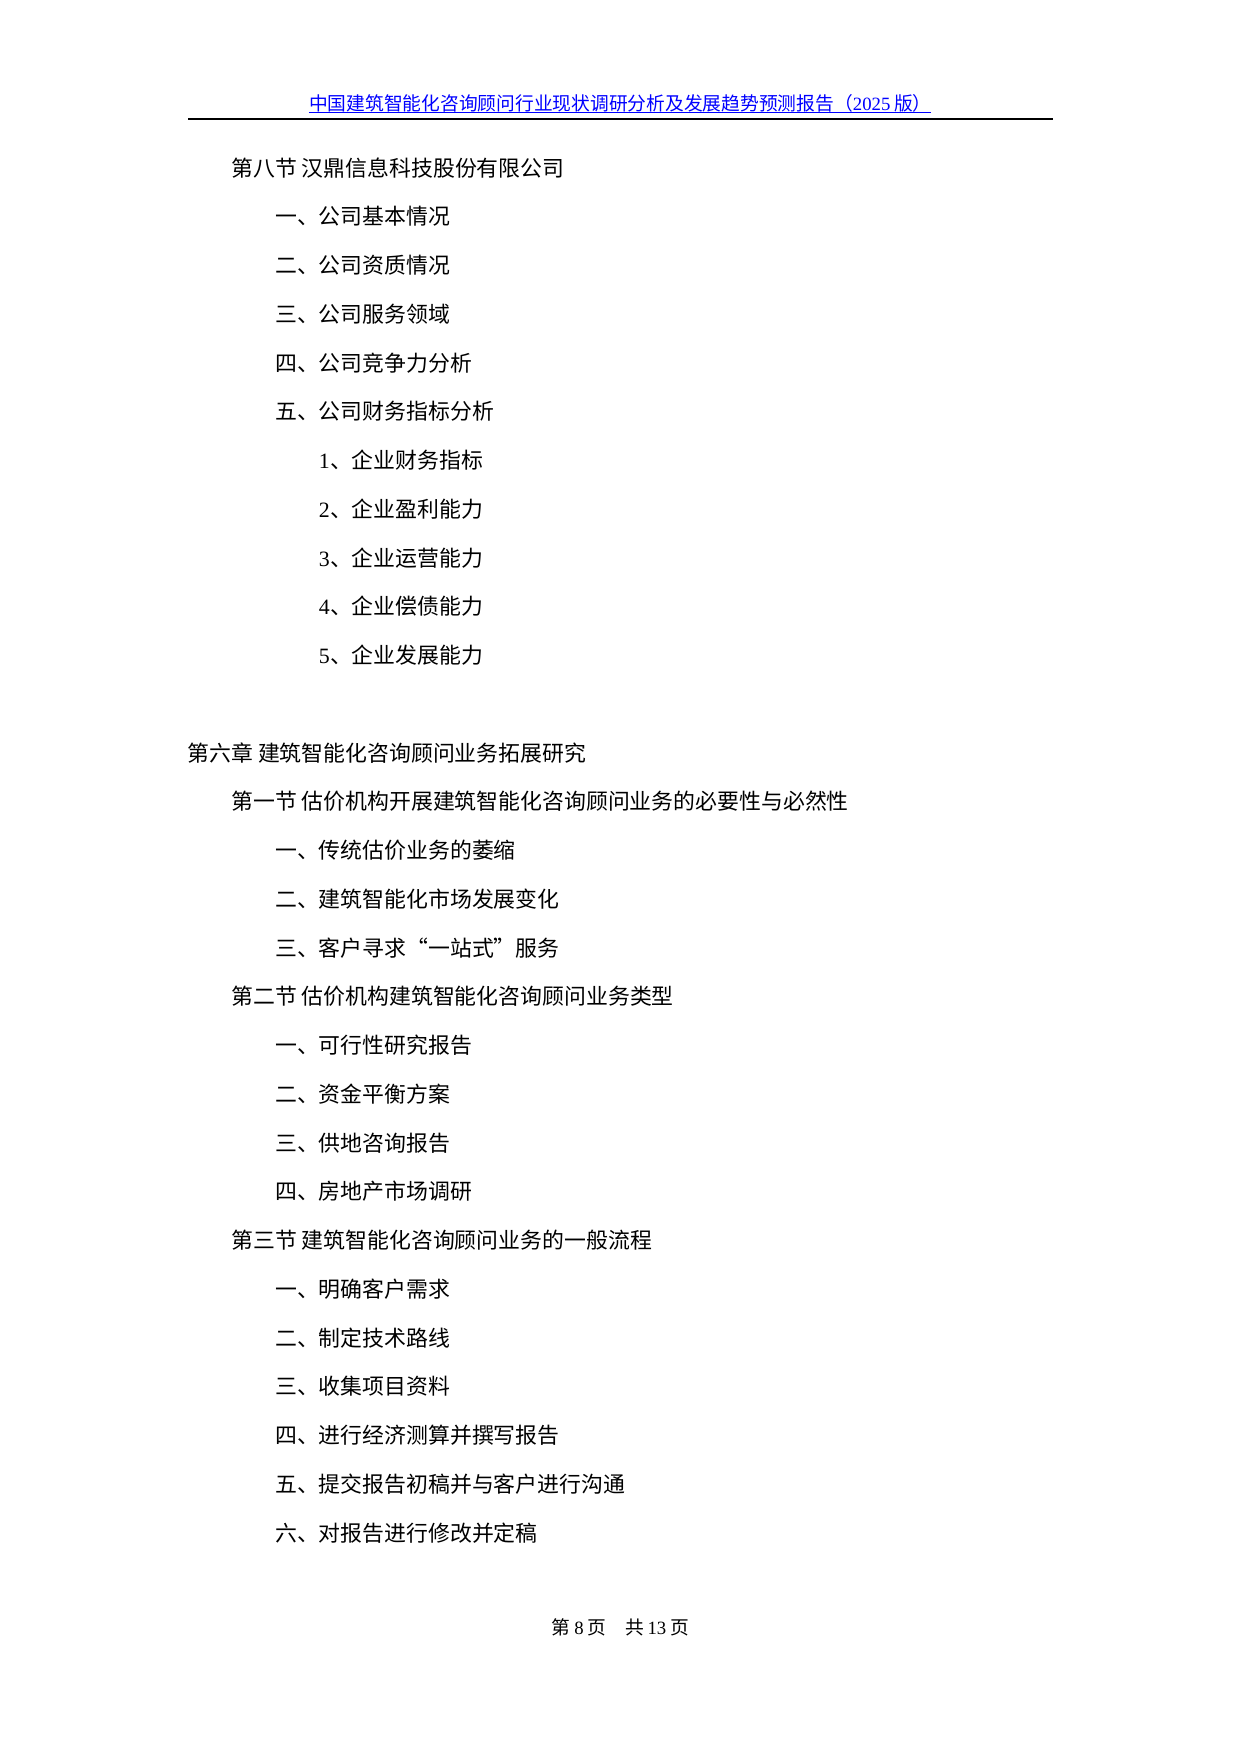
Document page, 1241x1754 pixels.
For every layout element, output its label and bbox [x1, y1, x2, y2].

text [187, 150, 1053, 1548]
